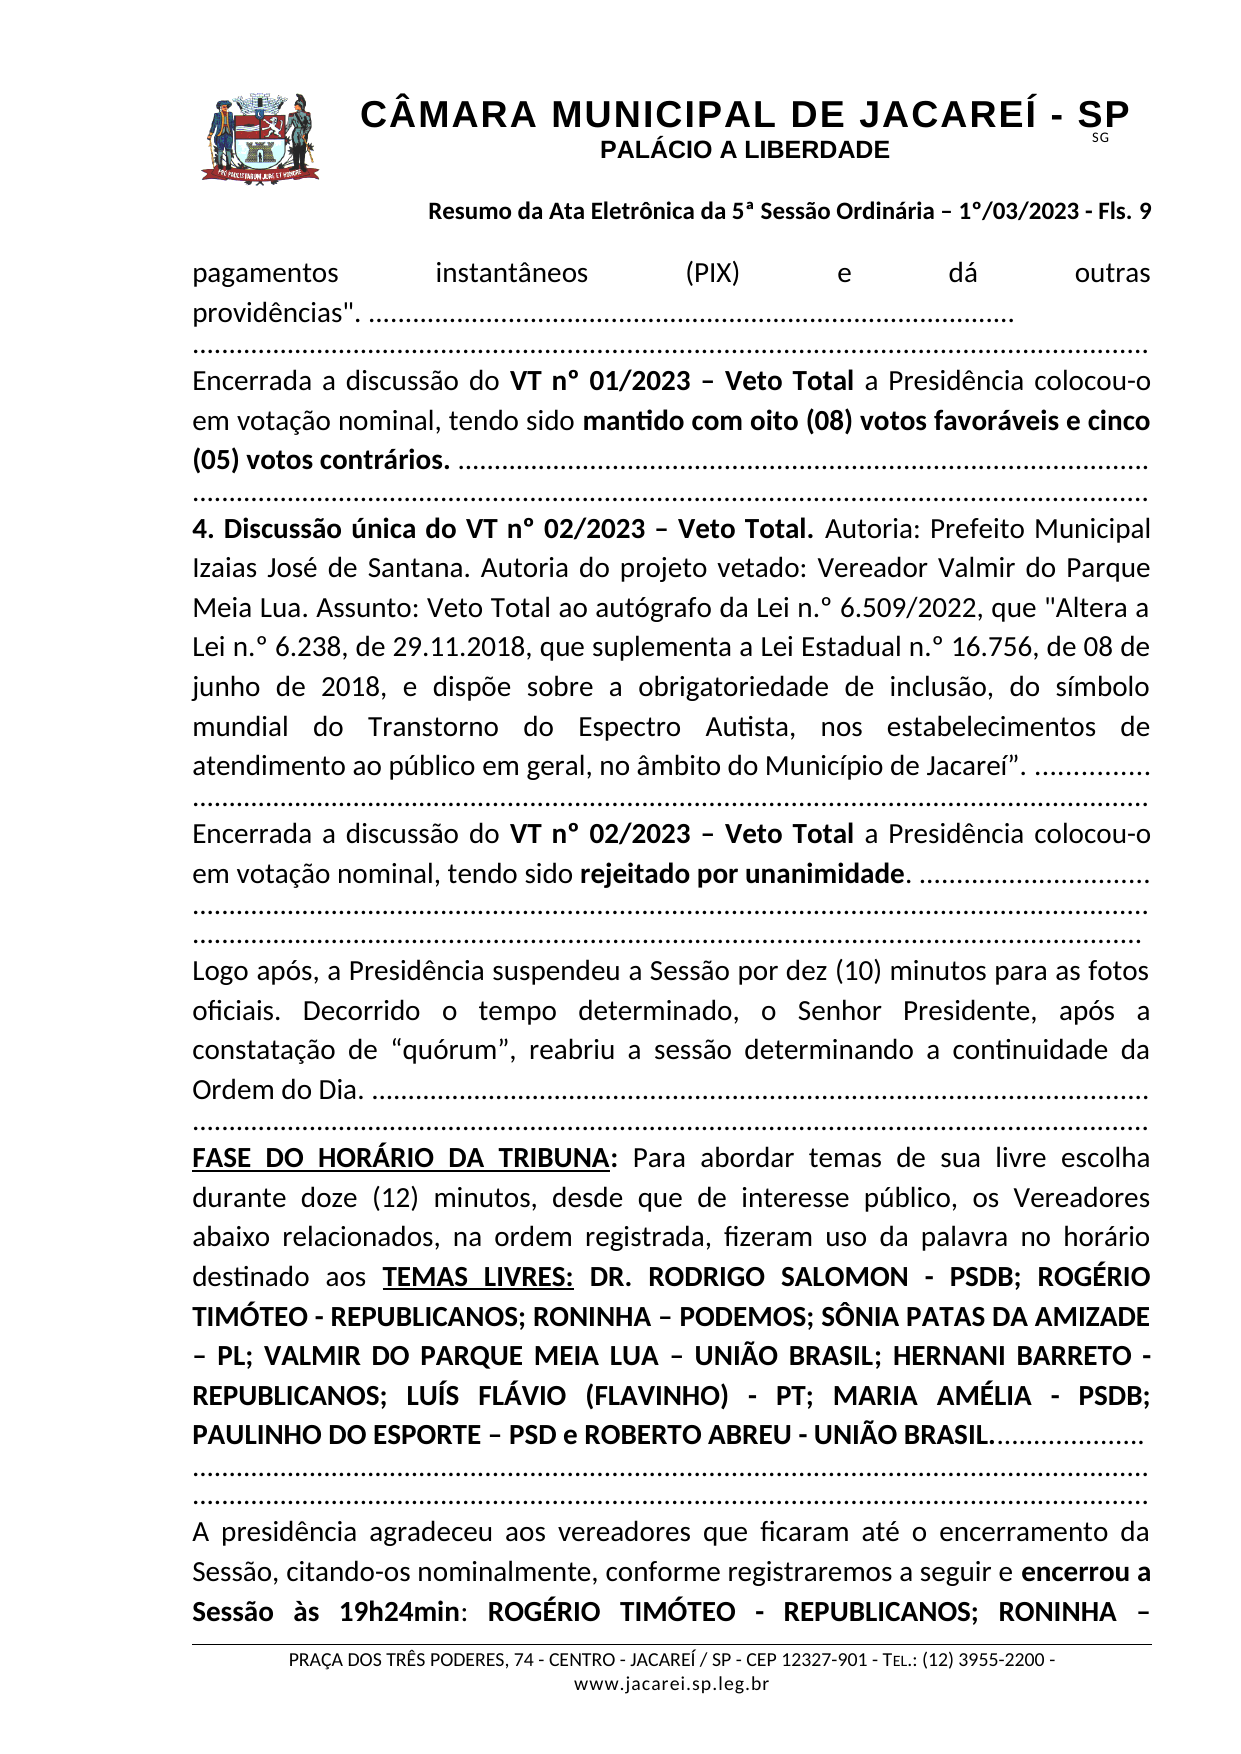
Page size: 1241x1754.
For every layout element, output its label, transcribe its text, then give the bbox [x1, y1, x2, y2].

picture [201, 92, 320, 186]
text Logo após, a Presidência suspendeu a Sessão por dez (10) minutos para as fotos oficiais. Decorrido o tempo determinado, o Senhor Presidente, após a constatação de “quórum”, reabriu a sessão determinando a continuidade da Ordem do Dia. [192, 949, 1152, 1107]
text 4. Discussão única do VT nº 02/2023 – Veto Total. Autoria: Prefeito Municipal Izaias José de Santana. Autoria do projeto vetado: Vereador Valmir do Parque Meia Lua. Assunto: Veto Total ao autógrafo da Lei n.º 6.509/2022, que "Altera a Lei n.º 6.238, de 29.11.2018, que suplementa a Lei Estadual n.º 16.756, de 08 de junho de 2018, e dispõe sobre a obrigatoriedade de inclusão, do símbolo mundial do Transtorno do Espectro Autista, nos estabelecimentos de atendimento ao público em geral, no âmbito do Município de Jacareí”. [192, 506, 1152, 783]
text Encerrada a discussão do VT nº 02/2023 – Veto Total a Presidência colocou-o em votação nominal, tendo sido rejeitado por unanimidade. [192, 812, 1152, 891]
text FASE DO HORÁRIO DA TRIBUNA: Para abordar temas de sua livre escolha durante doze (12) minutos, desde que de interesse público, os Vereadores abaixo relacionados, na ordem registrada, fizeram uso da palavra no horário destinado aos TEMAS LIVRES: DR. RODRIGO SALOMON - PSDB; ROGÉRIO TIMÓTEO - REPUBLICANOS; RONINHA – PODEMOS; SÔNIA PATAS DA AMIZADE – PL; VALMIR DO PARQUE MEIA LUA – UNIÃO BRASIL; HERNANI BARRETO - REPUBLICANOS; LUÍS FLÁVIO (FLAVINHO) - PT; MARIA AMÉLIA - PSDB; PAULINHO DO ESPORTE – PSD e ROBERTO ABREU - UNIÃO BRASIL. [192, 1136, 1152, 1453]
text Encerrada a discussão do VT nº 01/2023 – Veto Total a Presidência colocou-o em votação nominal, tendo sido mantido com oito (08) votos favoráveis e cinco (05) votos contrários. [192, 359, 1152, 478]
